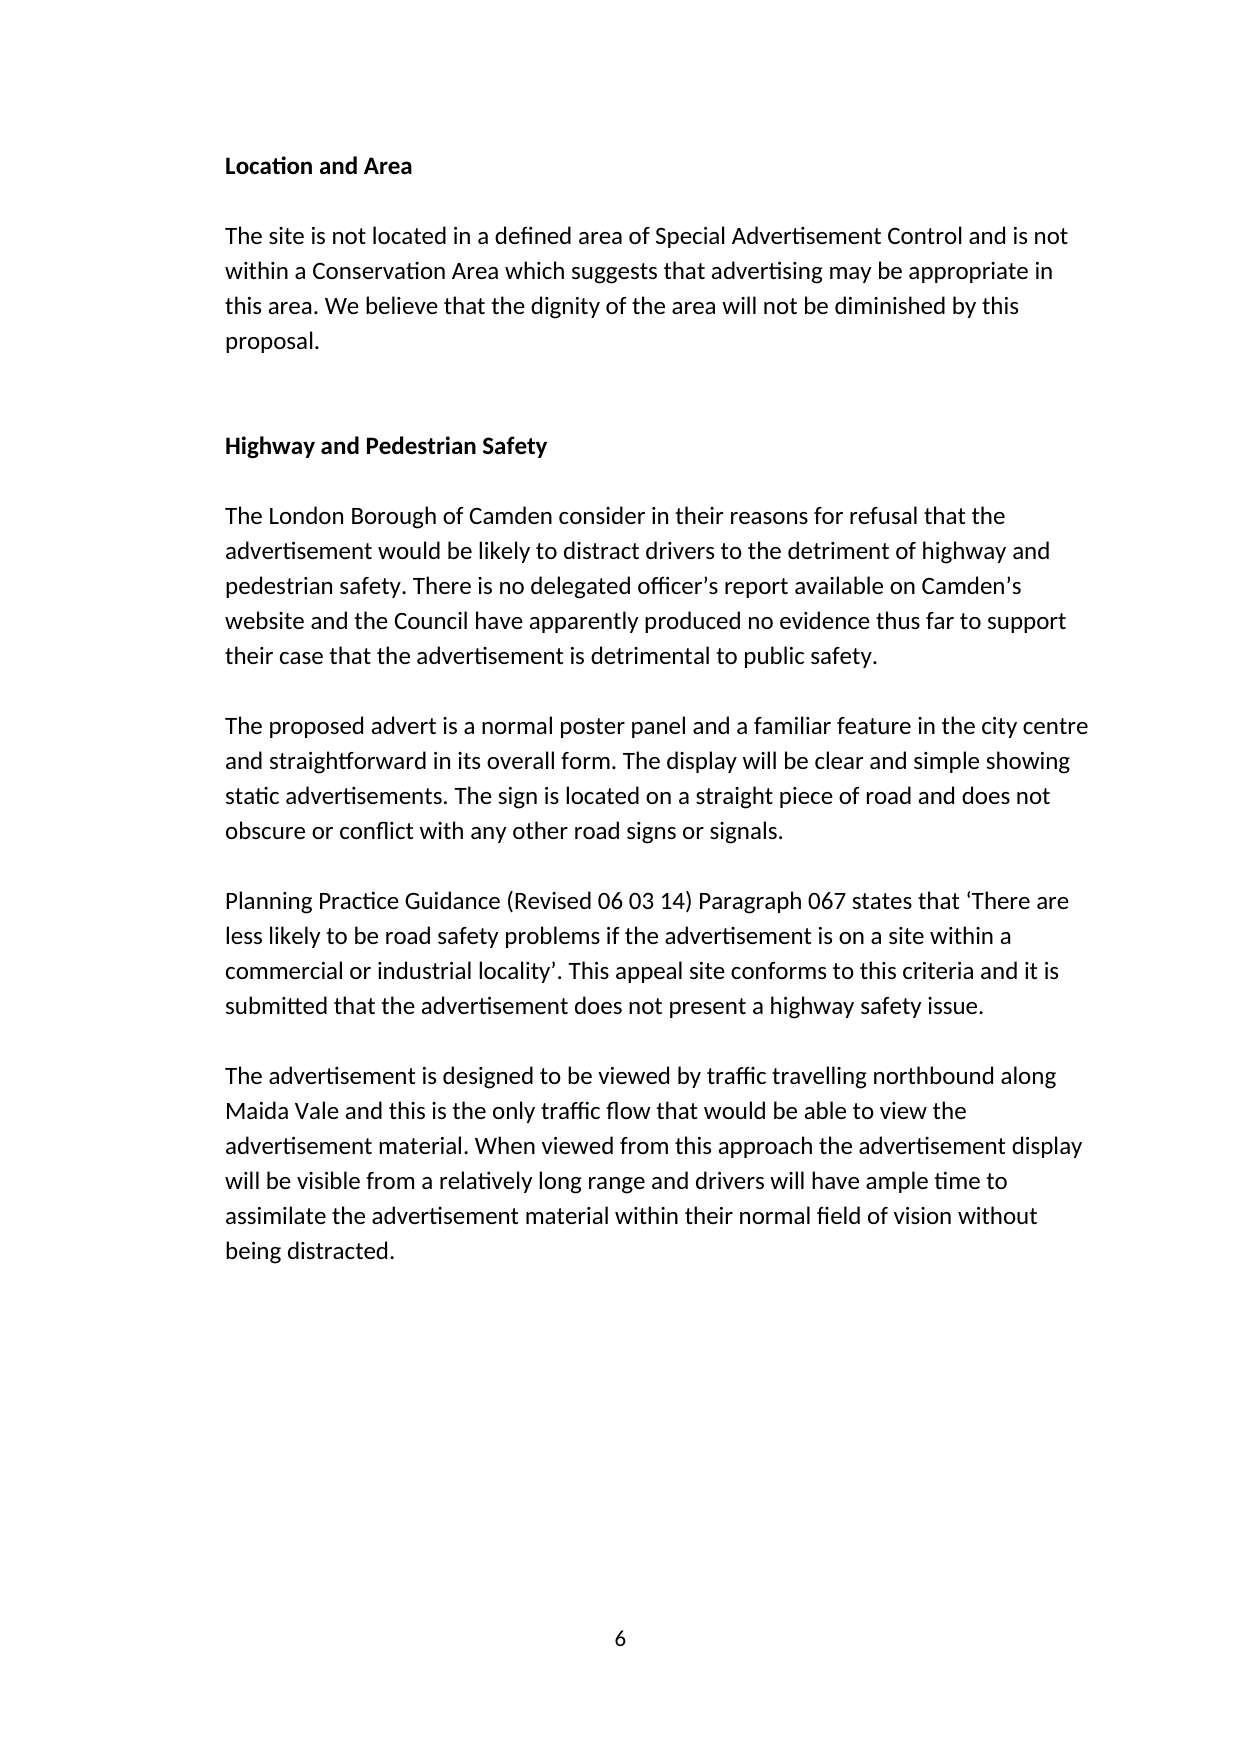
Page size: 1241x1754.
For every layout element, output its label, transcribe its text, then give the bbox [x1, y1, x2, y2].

list The proposed advert is a normal poster panel and a familiar feature in the city centre and straightforward in its overall form. The display will be clear and simple showing static advertisements. The sign is located on a straight piece of road and does not obscure or conflict with any other road signs or signals. [225, 710, 1090, 846]
list The London Borough of Camden consider in their reasons for refusal that the advertisement would be likely to distract drivers to the detriment of highway and pedestrian safety. There is no delegated officer’s report available on Camden’s website and the Council have apparently produced no evidence thus far to support their case that the advertisement is detrimental to public safety. [225, 500, 1090, 671]
list Planning Practice Guidance (Revised 06 03 14) Paragraph 067 states that ‘There are less likely to be road safety problems if the advertisement is on a site within a commercial or industrial locality’. This appeal site conforms to this criteria and it is submitted that the advertisement does not present a highway safety issue. [225, 885, 1090, 1021]
list The advertisement is designed to be viewed by traffic travelling northbound along Maida Vale and this is the only traffic flow that would be able to view the advertisement material. When viewed from this approach the advertisement display will be visible from a relatively long range and drivers will have ample time to assimilate the advertisement material within their normal field of vision without being distracted. [225, 1060, 1090, 1266]
list Location and Area [225, 150, 1090, 181]
list The site is not located in a defined area of Special Advertisement Control and is not within a Conservation Area which suggests that advertising may be appropriate in this area. We believe that the dignity of the area will not be diminished by this proposal. [225, 220, 1090, 356]
list Highway and Pedestrian Safety [225, 430, 1090, 461]
